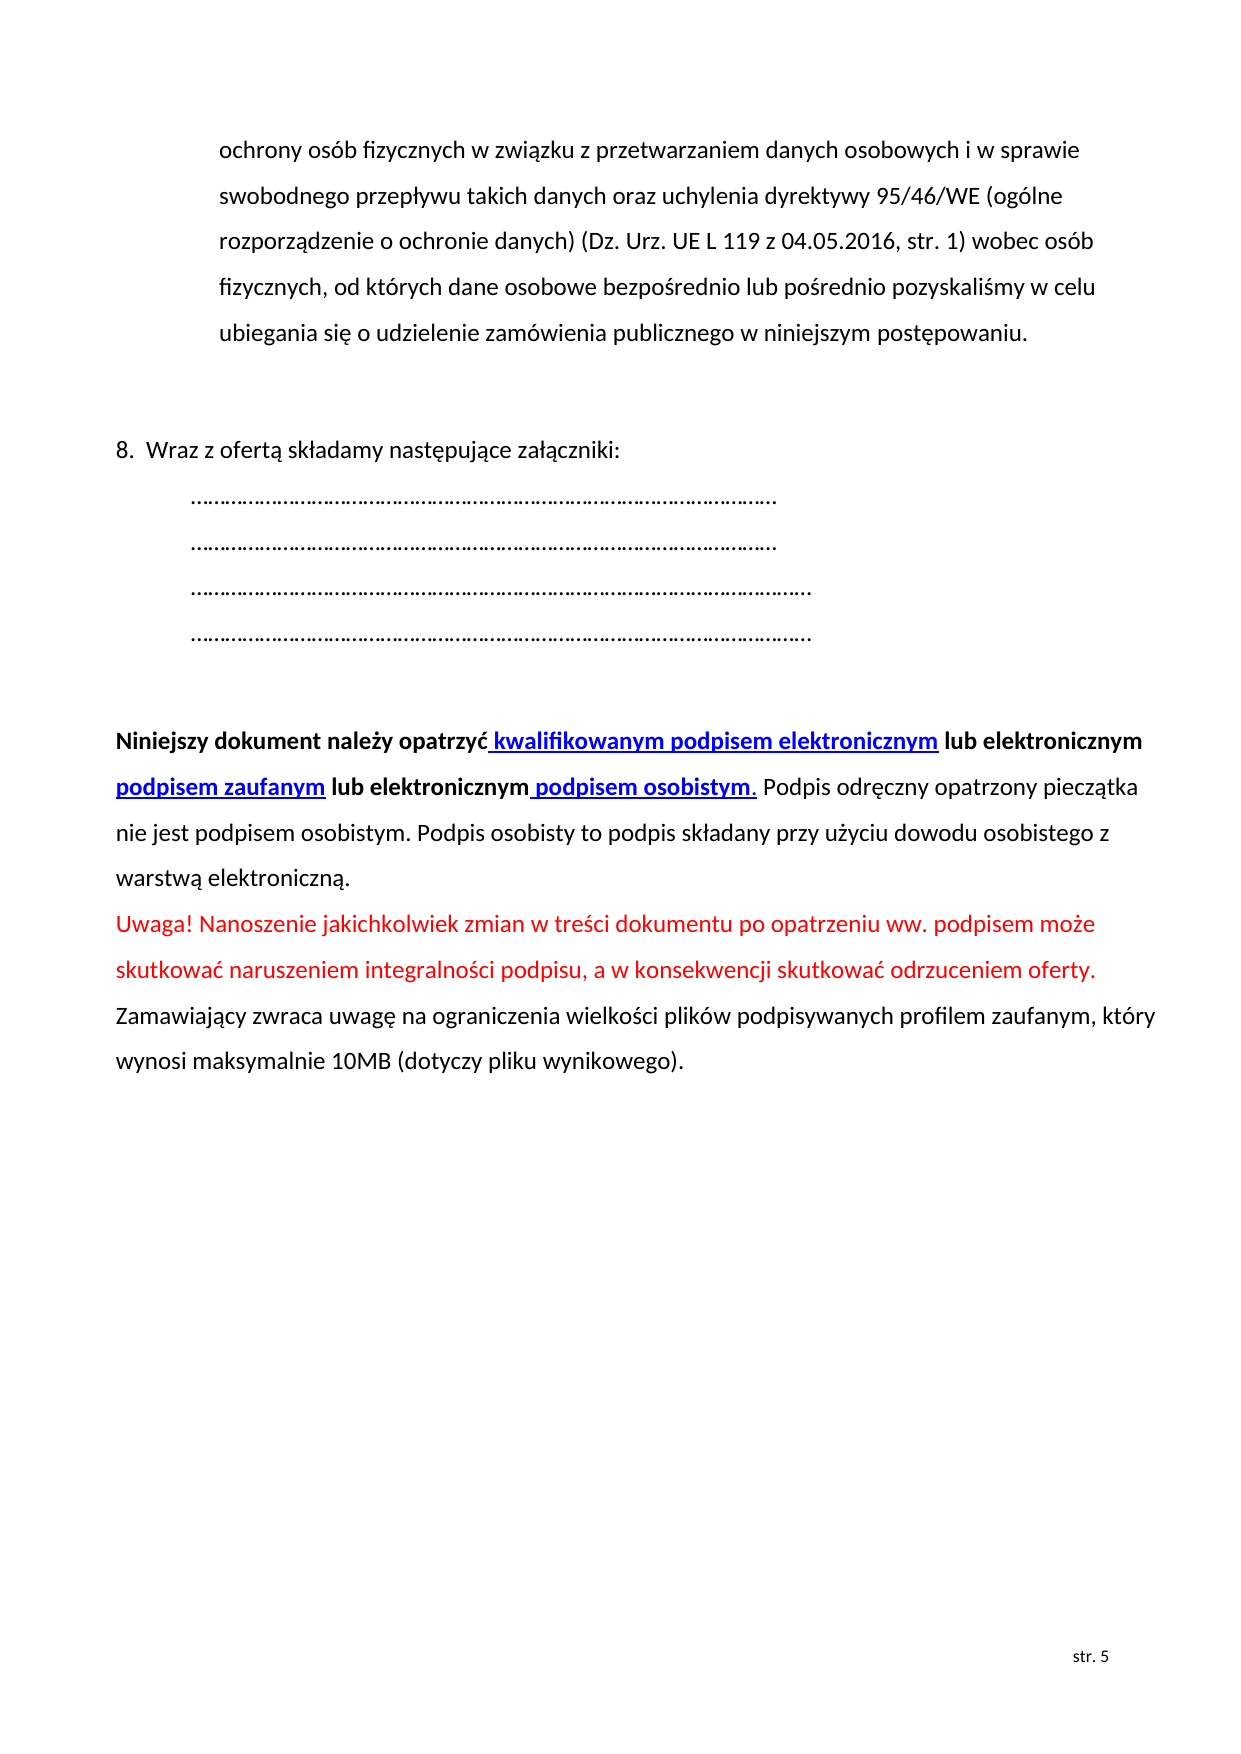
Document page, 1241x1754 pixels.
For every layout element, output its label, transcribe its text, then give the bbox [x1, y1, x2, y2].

list ……………………………………………………………………………………………… [191, 572, 1167, 602]
text Niniejszy dokument należy opatrzyć kwalifikowanym podpisem elektronicznym lub elektronicznym podpisem zaufanym lub elektronicznym podpisem osobistym. Podpis odręczny opatrzony pieczątka nie jest podpisem osobistym. Podpis osobisty to podpis składany przy użyciu dowodu osobistego z warstwą elektroniczną. [116, 725, 1167, 893]
text Zamawiający zwraca uwagę na ograniczenia wielkości plików podpisywanych profilem zaufanym, który wynosi maksymalnie 10MB (dotyczy pliku wynikowego). [116, 1000, 1167, 1076]
list Wraz z ofertą składamy następujące załączniki: [116, 434, 1167, 465]
text Uwaga! Nanoszenie jakichkolwiek zmian w treści dokumentu po opatrzeniu ww. podpisem może [116, 908, 1167, 939]
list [160, 134, 1167, 347]
list ……………………………………………………………………………………………… [191, 617, 1167, 648]
list ………………………………………………………………………………………… [191, 526, 1167, 556]
list ………………………………………………………………………………………… [191, 480, 1167, 511]
text skutkować naruszeniem integralności podpisu, a w konsekwencji skutkować odrzuceniem oferty. [116, 954, 1167, 984]
